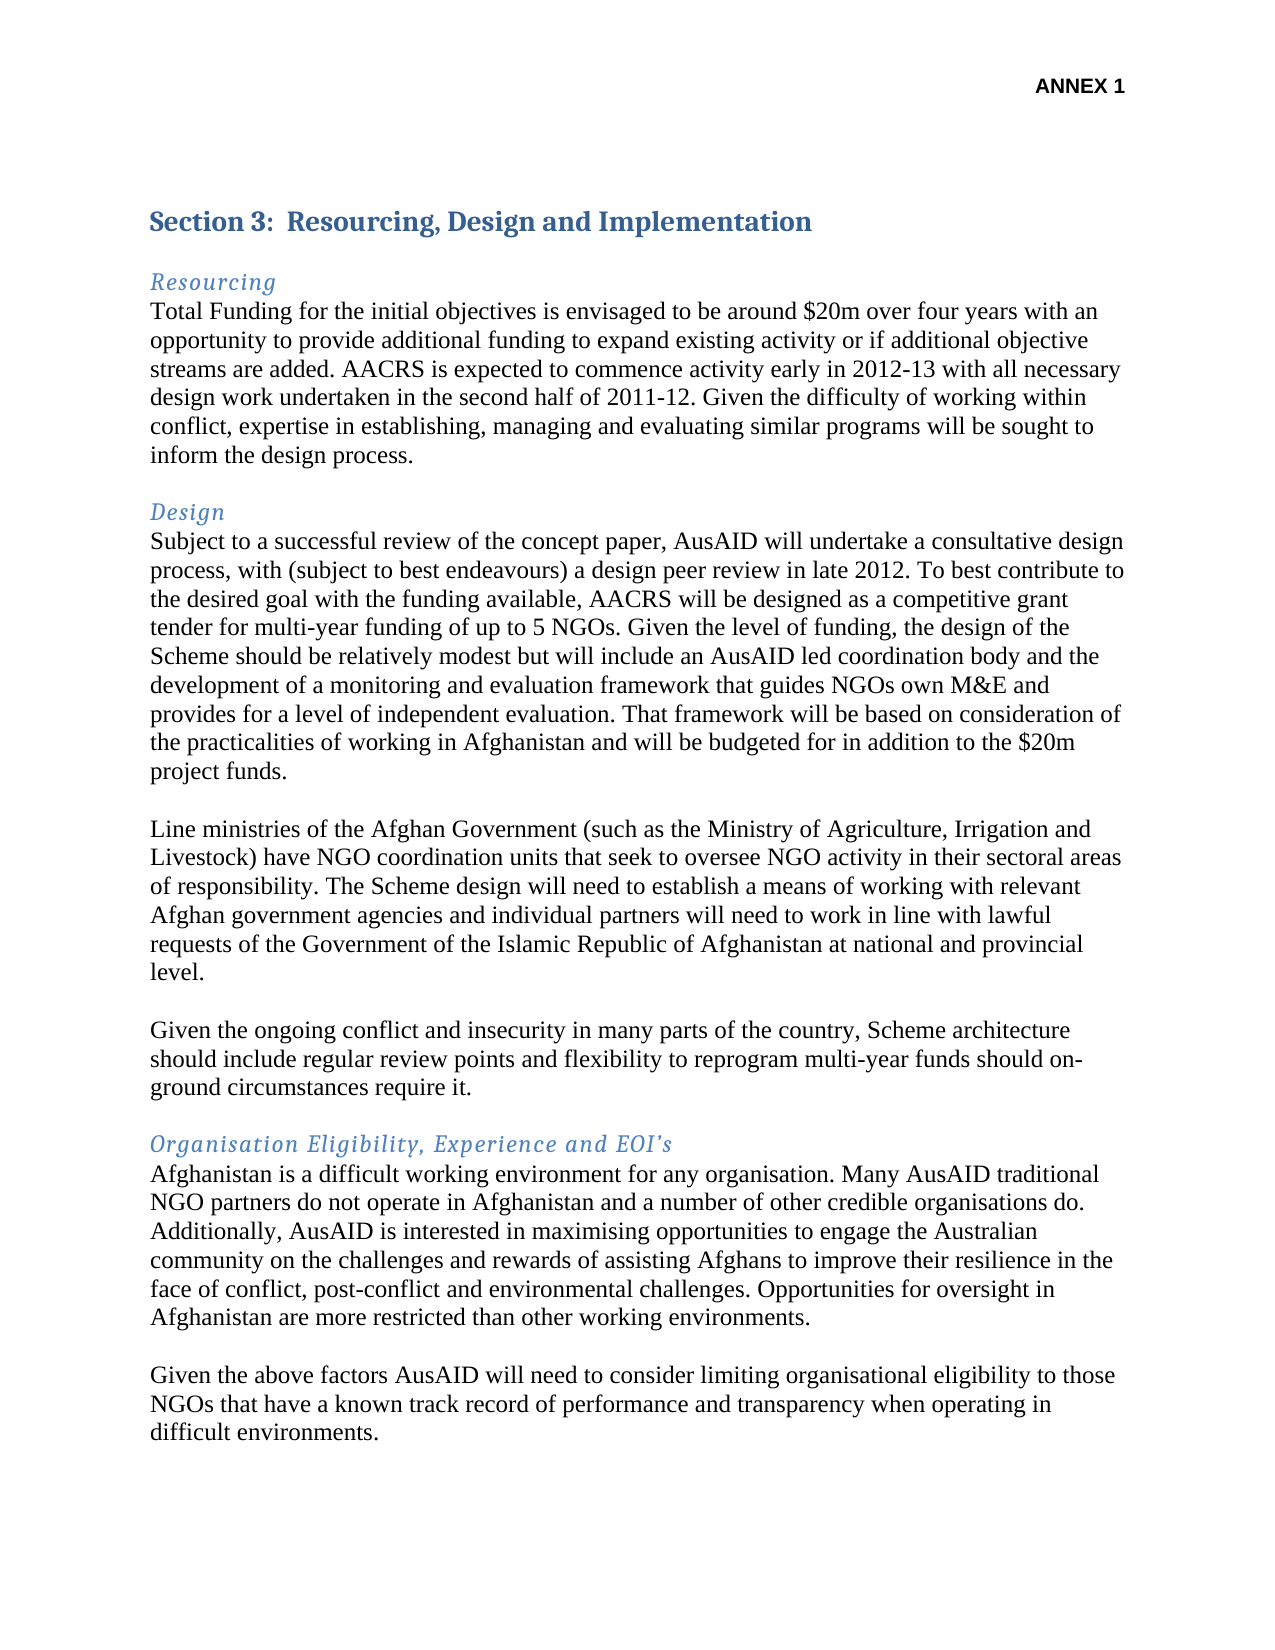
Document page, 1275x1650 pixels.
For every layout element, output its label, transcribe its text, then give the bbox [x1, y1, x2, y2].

subtitle Subject to a successful review of the concept paper, AusAID will undertake a consultative design process, with (subject to best endeavours) a design peer review in late 2012. To best contribute to the desired goal with the funding available, AACRS will be designed as a competitive grant tender for multi-year funding of up to 5 NGOs. Given the level of funding, the design of the Scheme should be relatively modest but will include an AusAID led coordination body and the development of a monitoring and evaluation framework that guides NGOs own M&E and provides for a level of independent evaluation. That framework will be based on consideration of the practicalities of working in Afghanistan and will be budgeted for in addition to the $20m project funds. [150, 526, 1125, 785]
subtitle Design [150, 497, 1125, 526]
subtitle Resourcing [150, 267, 1125, 296]
text Afghanistan is a difficult working environment for any organisation. Many AusAID traditional NGO partners do not operate in Afghanistan and a number of other credible organisations do. Additionally, AusAID is interested in maximising opportunities to engage the Australian community on the challenges and rewards of assisting Afghans to improve their resilience in the face of conflict, post-conflict and environmental challenges. Opportunities for oversight in Afghanistan are more restricted than other working environments. [150, 1159, 1125, 1331]
text Total Funding for the initial objectives is envisaged to be around $20m over four years with an opportunity to provide additional funding to expand existing activity or if additional objective streams are added. AACRS is expected to commence activity early in 2012-13 with all necessary design work undertaken in the second half of 2011-12. Given the difficulty of working within conflict, expertise in establishing, managing and evaluating similar programs will be sought to inform the design process. [150, 296, 1125, 469]
subtitle Organisation Eligibility, Experience and EOI’s [150, 1130, 1125, 1159]
text Given the above factors AusAID will need to consider limiting organisational eligibility to those NGOs that have a known track record of performance and transparency when operating in difficult environments. [150, 1360, 1125, 1446]
text Given the ongoing conflict and insecurity in many parts of the country, Scheme architecture should include regular review points and flexibility to reprogram multi-year funds should on-ground circumstances require it. [150, 1015, 1125, 1101]
subtitle Section 3: Resourcing, Design and Implementation [150, 205, 1125, 239]
text Line ministries of the Afghan Government (such as the Ministry of Agriculture, Irrigation and Livestock) have NGO coordination units that seek to oversee NGO activity in their sectoral areas of responsibility. The Scheme design will need to establish a means of working with relevant Afghan government agencies and individual partners will need to work in line with lawful requests of the Government of the Islamic Republic of Afghanistan at national and provincial level. [150, 814, 1125, 986]
